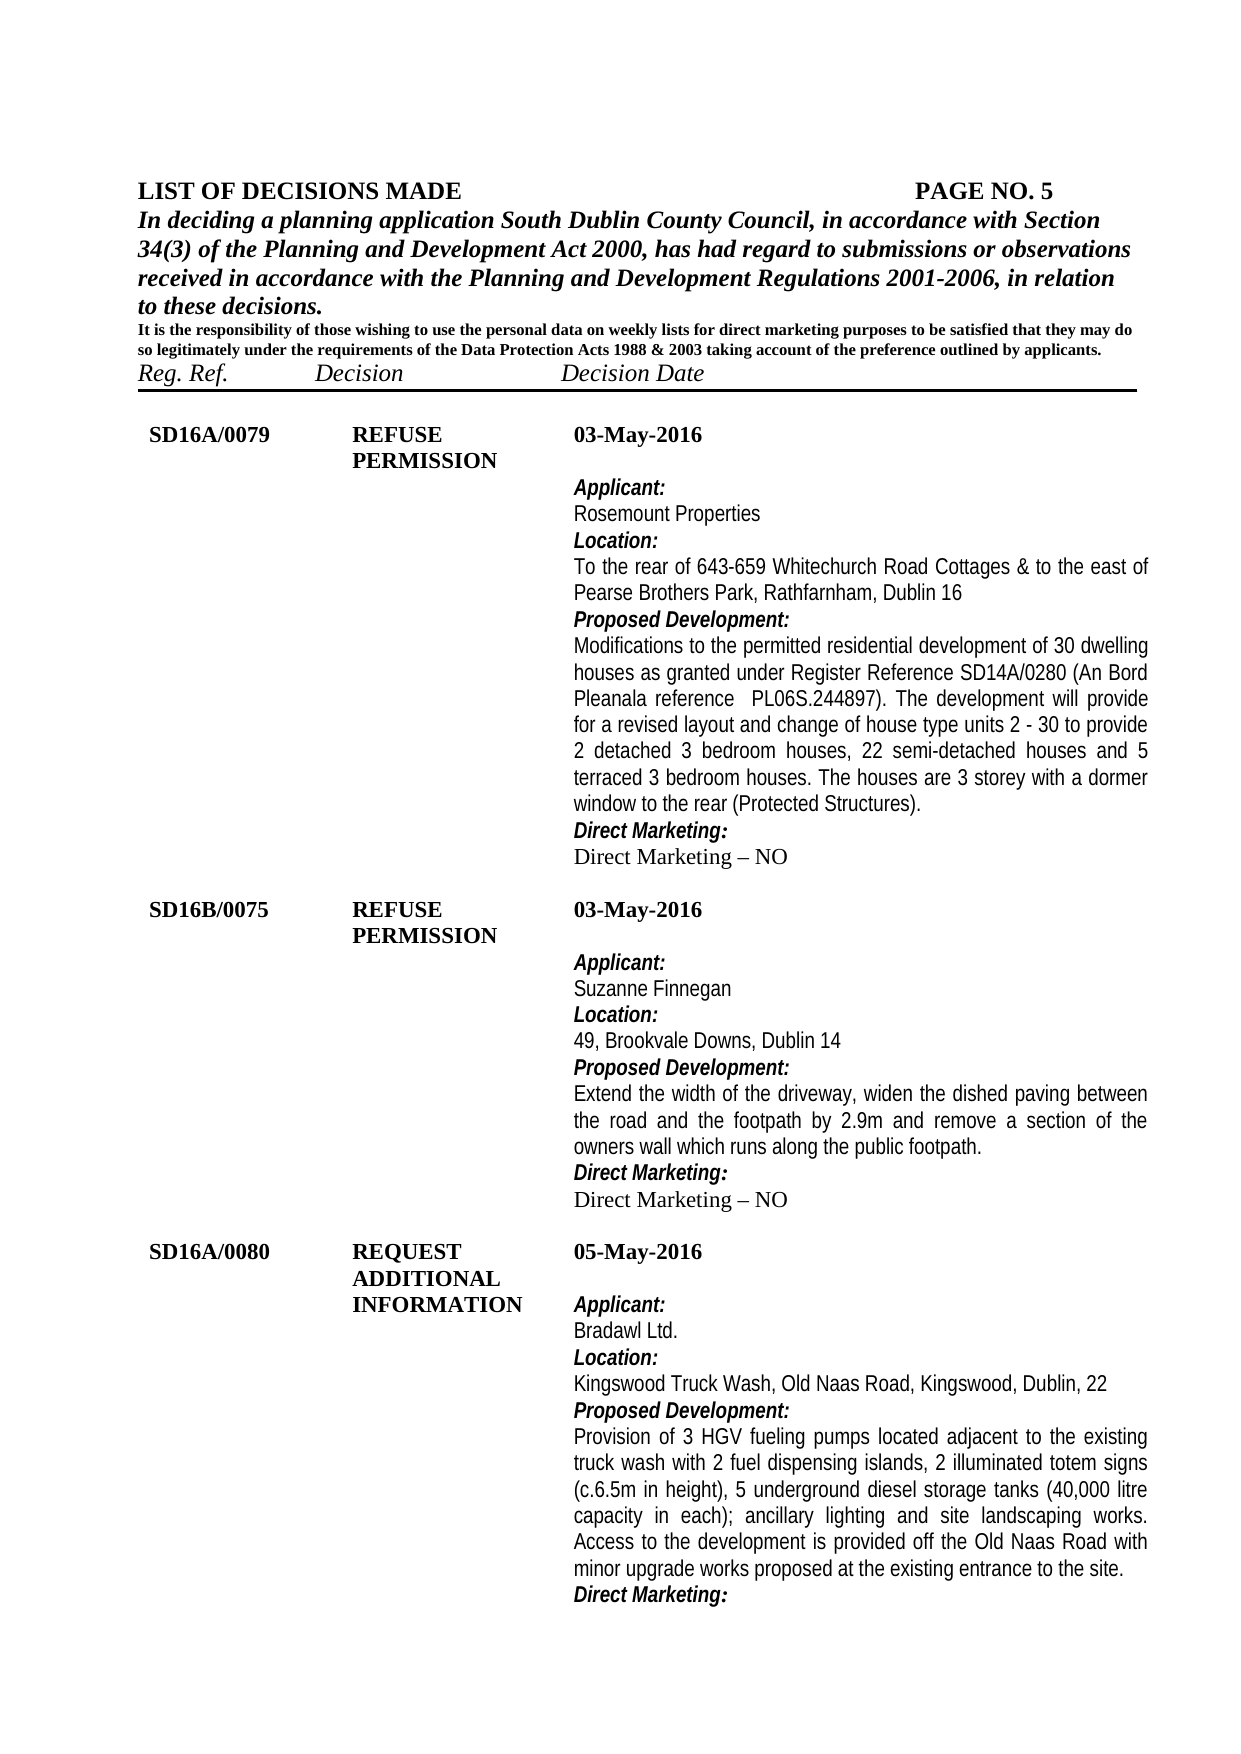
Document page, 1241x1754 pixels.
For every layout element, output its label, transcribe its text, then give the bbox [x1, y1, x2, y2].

table_cell 03-May-2016 Applicant: Rosemount Properties Location: To the rear of 643-659 Whitechurch Road Cottages & to the east of Pearse Brothers Park, Rathfarnham, Dublin 16 Proposed Development: Modifications to the permitted residential development of 30 dwelling houses as granted under Register Reference SD14A/0280 (An Bord Pleanala reference PL06S.244897). The development will provide for a revised layout and change of house type units 2 - 30 to provide 2 detached 3 bedroom houses, 22 semi-detached houses and 5 terraced 3 bedroom houses. The houses are 3 storey with a dormer window to the rear (Protected Structures). Direct Marketing: Direct Marketing – NO [562, 421, 1160, 896]
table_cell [341, 1239, 562, 1607]
table_cell REFUSE PERMISSION [341, 896, 562, 1238]
table_cell REFUSE PERMISSION [341, 421, 562, 896]
table_cell SD16A/0080 [138, 1239, 341, 1607]
table_cell SD16B/0075 [138, 896, 341, 1238]
table_cell 03-May-2016 Applicant: Suzanne Finnegan Location: 49, Brookvale Downs, Dublin 14 Proposed Development: Extend the width of the driveway, widen the dished paving between the road and the footpath by 2.9m and remove a section of the owners wall which runs along the public footpath. Direct Marketing: Direct Marketing – NO [562, 896, 1160, 1238]
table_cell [562, 1239, 1160, 1607]
table_cell SD16A/0079 [138, 421, 341, 896]
